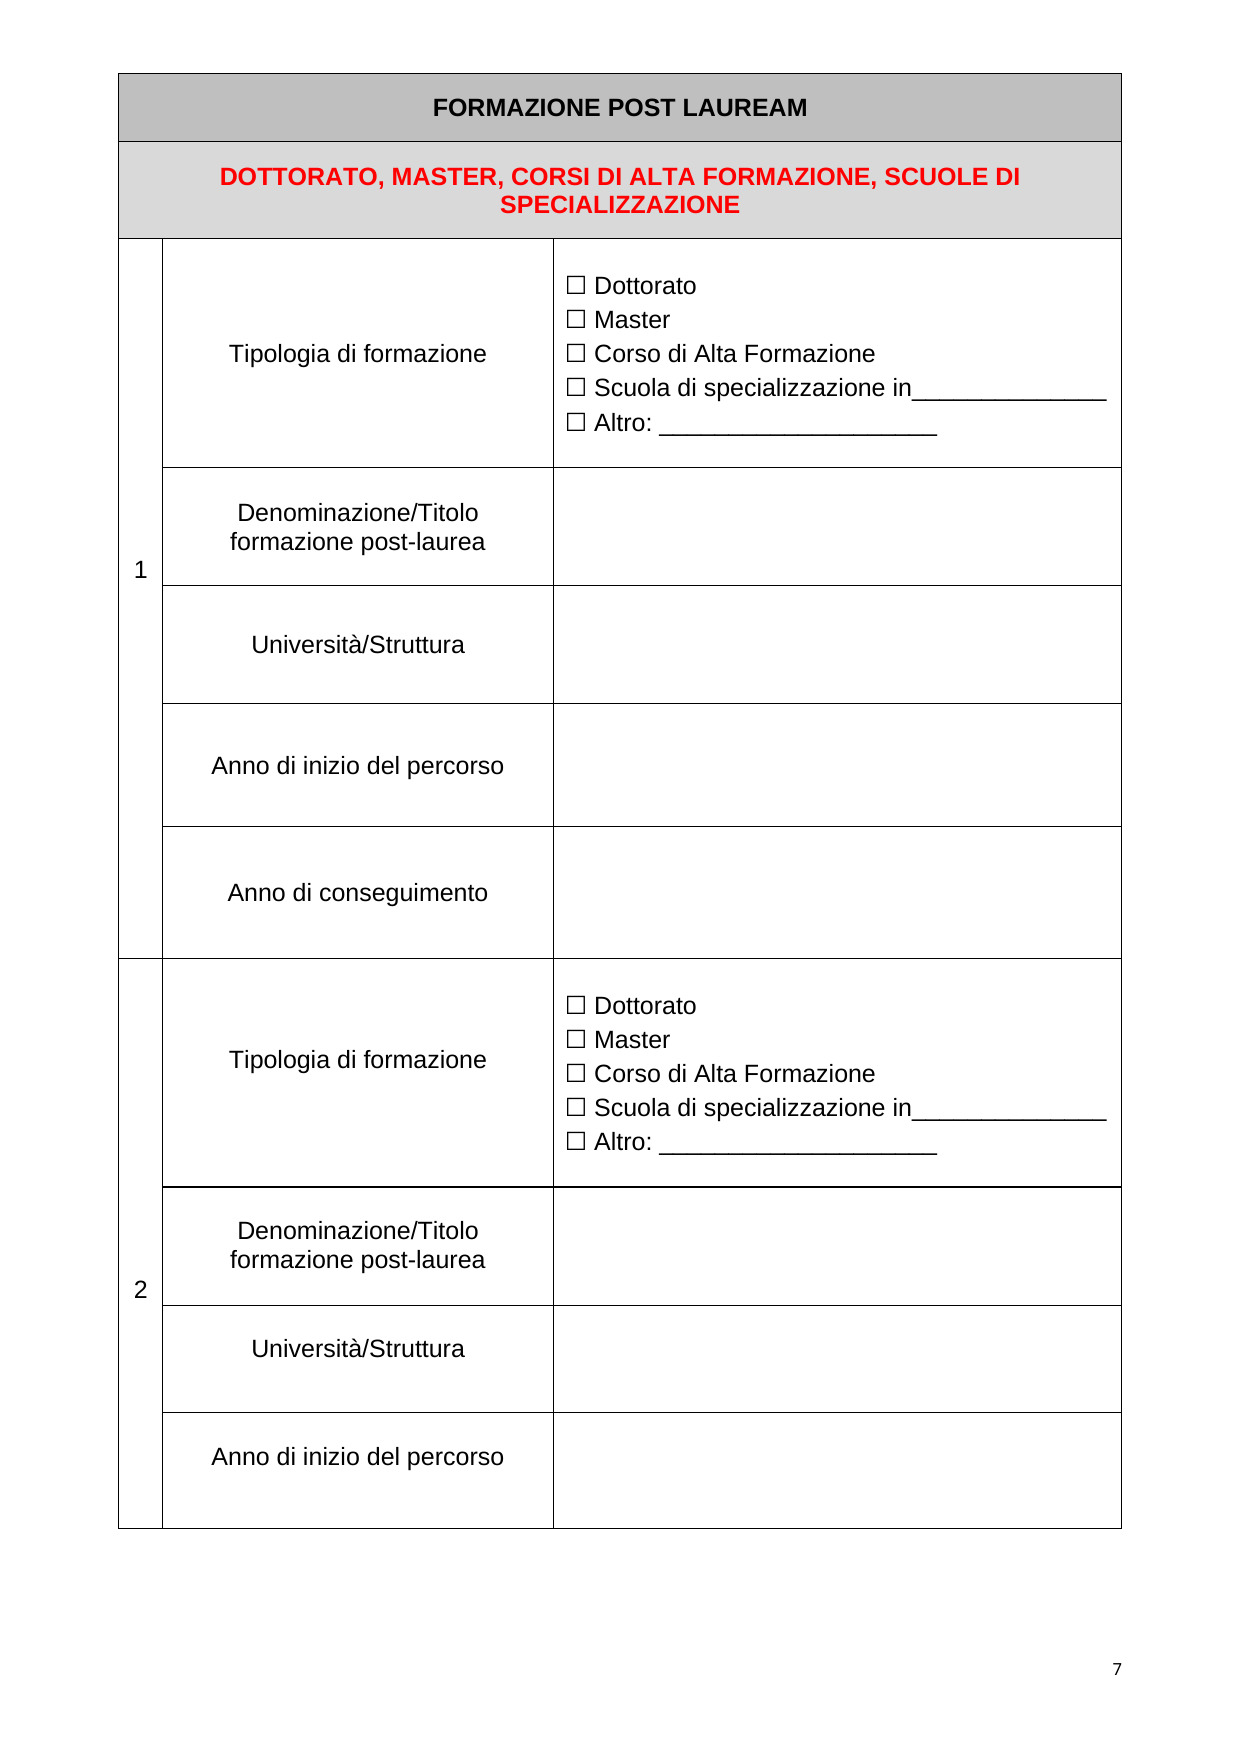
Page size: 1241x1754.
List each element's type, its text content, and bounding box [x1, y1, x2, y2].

table_cell Tipologia di formazione [163, 239, 553, 467]
table_cell [554, 1413, 1121, 1527]
table_cell [554, 827, 1121, 958]
table_cell DOTTORATO, MASTER, CORSI DI ALTA FORMAZIONE, SCUOLE DI SPECIALIZZAZIONE [119, 142, 1121, 238]
table_cell [554, 586, 1121, 703]
table_cell Tipologia di formazione [163, 959, 553, 1186]
table_cell [554, 1188, 1121, 1304]
table_cell Università/Struttura [163, 586, 553, 703]
table_cell Anno di inizio del percorso [163, 1413, 553, 1527]
table_cell 1 [119, 239, 162, 958]
table_cell Università/Struttura [163, 1306, 553, 1412]
table_cell Anno di inizio del percorso [163, 704, 553, 826]
table_cell [554, 1306, 1121, 1412]
table_cell Dottorato Master Corso di Alta Formazione Scuola di specializzazione in______________ Altro: ____________________ [554, 239, 1121, 467]
table_cell Denominazione/Titolo formazione post-laurea [163, 1188, 553, 1304]
table_header FORMAZIONE POST LAUREAM [119, 74, 1121, 141]
table_cell 2 [119, 959, 162, 1527]
table_cell Dottorato Master Corso di Alta Formazione Scuola di specializzazione in______________ Altro: ____________________ [554, 959, 1121, 1186]
table_cell Anno di conseguimento [163, 827, 553, 958]
table_cell [554, 704, 1121, 826]
table_cell Denominazione/Titolo formazione post-laurea [163, 468, 553, 585]
table_cell [554, 468, 1121, 585]
